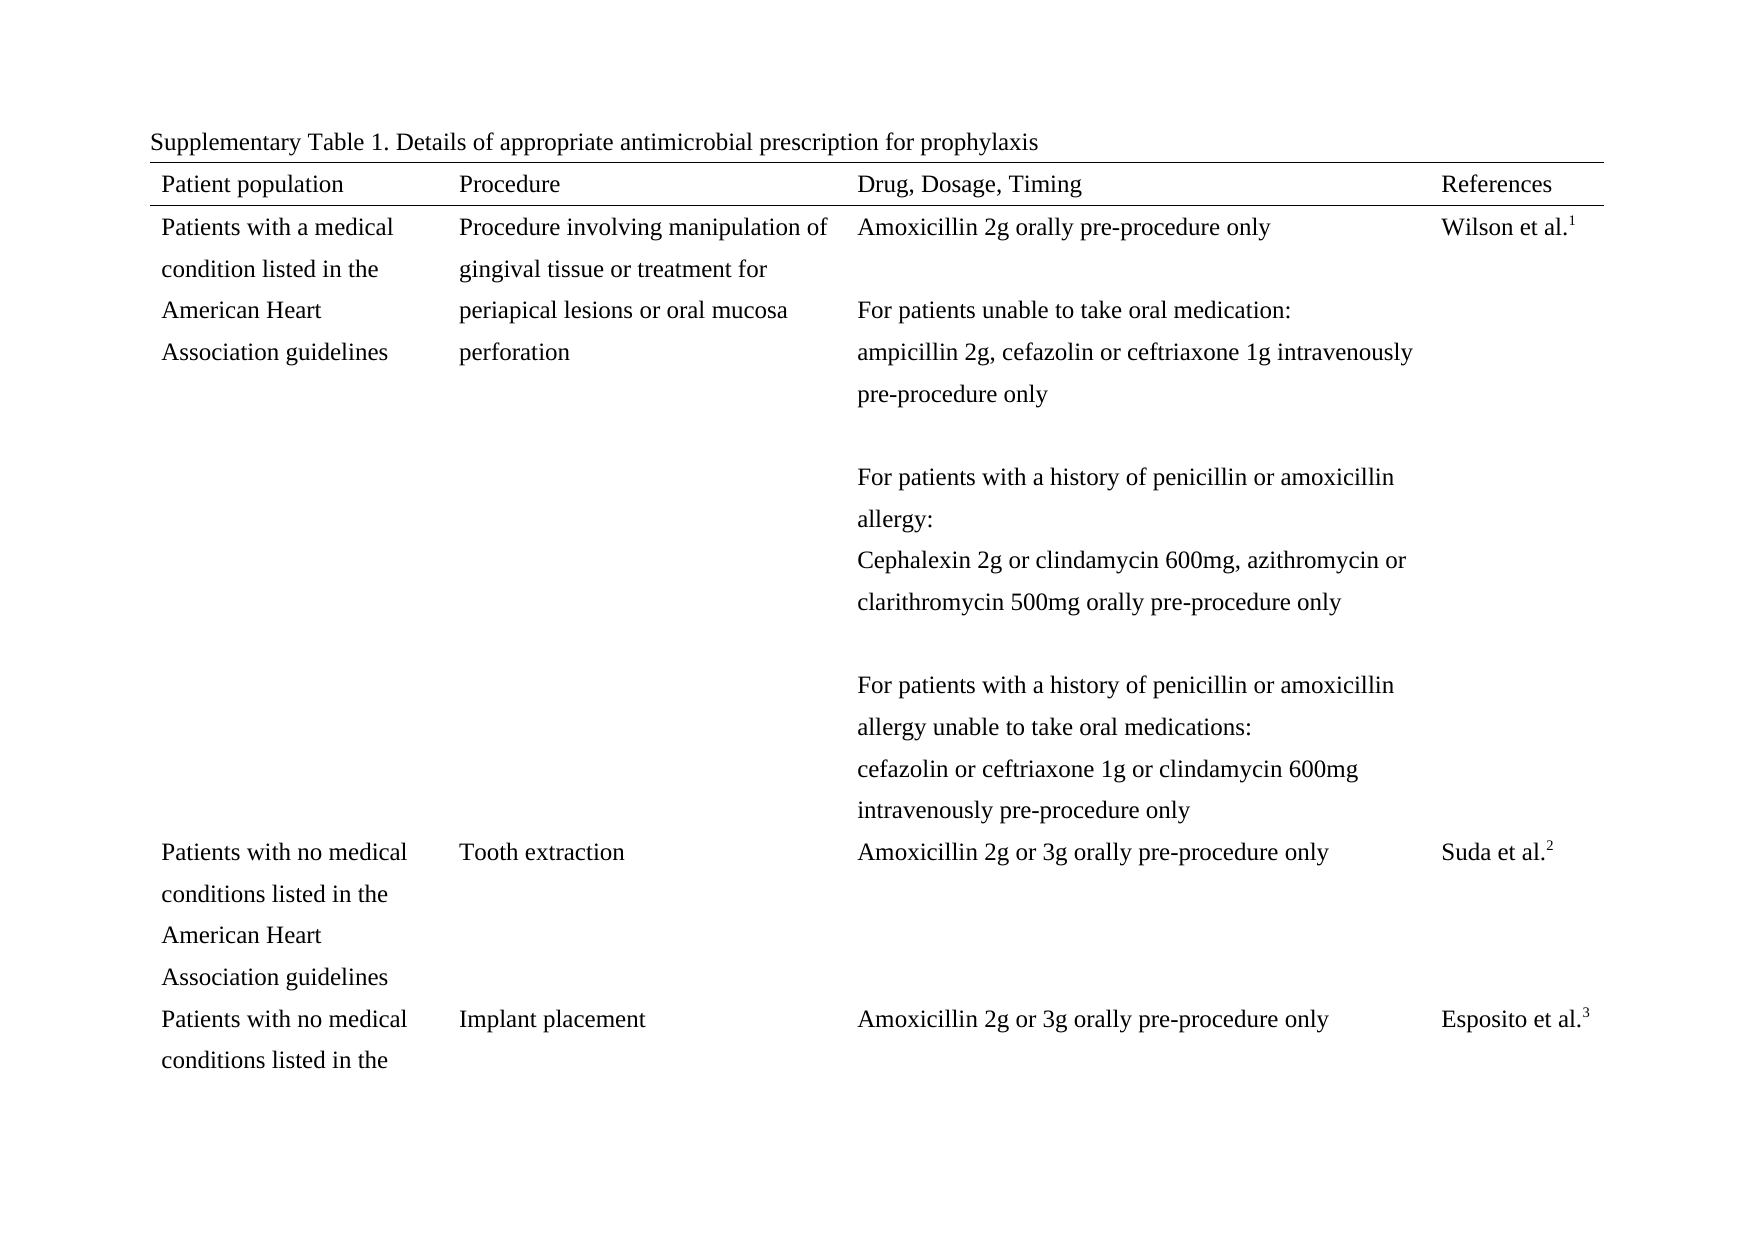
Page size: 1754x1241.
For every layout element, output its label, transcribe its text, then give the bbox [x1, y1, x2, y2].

text Supplementary Table 1. Details of appropriate antimicrobial prescription for prophylaxis [150, 120, 1604, 162]
table_cell Amoxicillin 2g orally pre-procedure only For patients unable to take oral medication: ampicillin 2g, cefazolin or ceftriaxone 1g intravenously pre-procedure only For patients with a history of penicillin or amoxicillin allergy: Cephalexin 2g or clindamycin 600mg, azithromycin or clarithromycin 500mg orally pre-procedure only For patients with a history of penicillin or amoxicillin allergy unable to take oral medications: cefazolin or ceftriaxone 1g or clindamycin 600mg intravenously pre-procedure only [846, 206, 1430, 831]
table_header Drug, Dosage, Timing [846, 163, 1430, 204]
table_header Patient population [150, 163, 448, 204]
table_cell Wilson et al.1 [1430, 206, 1604, 831]
table_cell Procedure involving manipulation of gingival tissue or treatment for periapical lesions or oral mucosa perforation [448, 206, 846, 831]
table_cell Tooth extraction [448, 831, 846, 997]
table_cell Implant placement [448, 997, 846, 1081]
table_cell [150, 997, 448, 1081]
table_header References [1430, 163, 1604, 204]
table_cell Patients with no medical conditions listed in the American Heart Association guidelines [150, 831, 448, 997]
table_header Procedure [448, 163, 846, 204]
table_cell Patients with a medical condition listed in the American Heart Association guidelines [150, 206, 448, 831]
table_cell Esposito et al.3 [1430, 997, 1604, 1081]
table_cell Suda et al.2 [1430, 831, 1604, 997]
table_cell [846, 997, 1430, 1081]
table_cell Amoxicillin 2g or 3g orally pre-procedure only [846, 831, 1430, 997]
